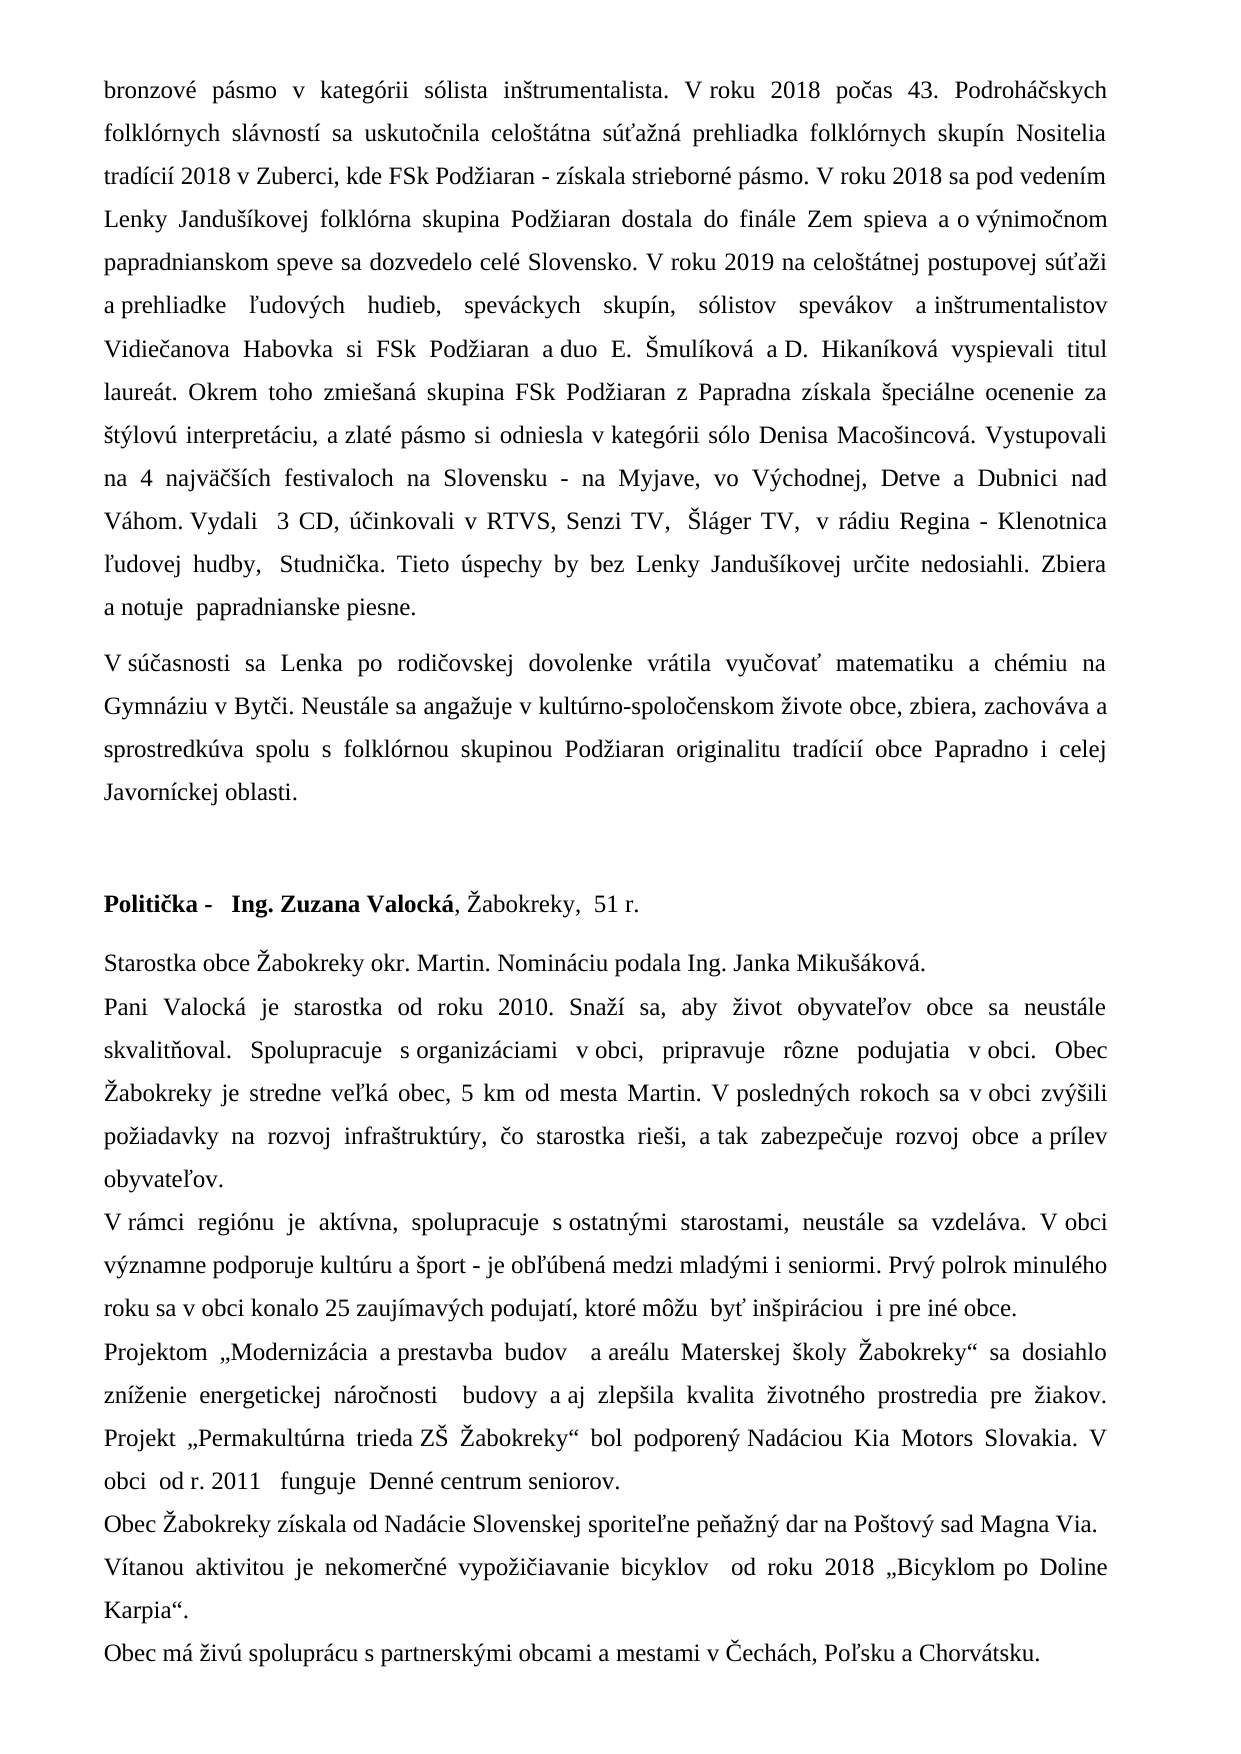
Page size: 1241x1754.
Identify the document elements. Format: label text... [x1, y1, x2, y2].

text Obec Žabokreky získala od Nadácie Slovenskej sporiteľne peňažný dar na Poštový sad Magna Via. [103, 1509, 1107, 1538]
text Pani Valocká je starostka od roku 2010. Snaží sa, aby život obyvateľov obce sa neustále skvalitňoval. Spolupracuje s organizáciami v obci, pripravuje rôzne podujatia v obci. Obec Žabokreky je stredne veľká obec, 5 km od mesta Martin. V posledných rokoch sa v obci zvýšili požiadavky na rozvoj infraštruktúry, čo starostka rieši, a tak zabezpečuje rozvoj obce a prílev obyvateľov. [103, 992, 1107, 1193]
text Politička - Ing. Zuzana Valocká, Žabokreky, 51 r. [103, 889, 1107, 917]
text Projektom „Modernizácia a prestavba budov a areálu Materskej školy Žabokreky“ sa dosiahlo zníženie energetickej náročnosti budovy a aj zlepšila kvalita životného prostredia pre žiakov. Projekt „Permakultúrna trieda ZŠ Žabokreky“ bol podporený Nadáciou Kia Motors Slovakia. V obci od r. 2011 funguje Denné centrum seniorov. [103, 1337, 1107, 1495]
text V rámci regiónu je aktívna, spolupracuje s ostatnými starostami, neustále sa vzdeláva. V obci významne podporuje kultúru a šport - je obľúbená medzi mladými i seniormi. Prvý polrok minulého roku sa v obci konalo 25 zaujímavých podujatí, ktoré môžu byť inšpiráciou i pre iné obce. [103, 1207, 1107, 1322]
text Starostka obce Žabokreky okr. Martin. Nomináciu podala Ing. Janka Mikušáková. [103, 948, 1107, 977]
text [103, 75, 1107, 621]
text Obec má živú spoluprácu s partnerskými obcami a mestami v Čechách, Poľsku a Chorvátsku. [103, 1638, 1107, 1667]
text V súčasnosti sa Lenka po rodičovskej dovolenke vrátila vyučovať matematiku a chémiu na Gymnáziu v Bytči. Neustále sa angažuje v kultúrno-spoločenskom živote obce, zbiera, zachováva a sprostredkúva spolu s folklórnou skupinou Podžiaran originalitu tradícií obce Papradno i celej Javorníckej oblasti. [103, 648, 1107, 806]
text Vítanou aktivitou je nekomerčné vypožičiavanie bicyklov od roku 2018 „Bicyklom po Doline Karpia“. [103, 1552, 1107, 1624]
